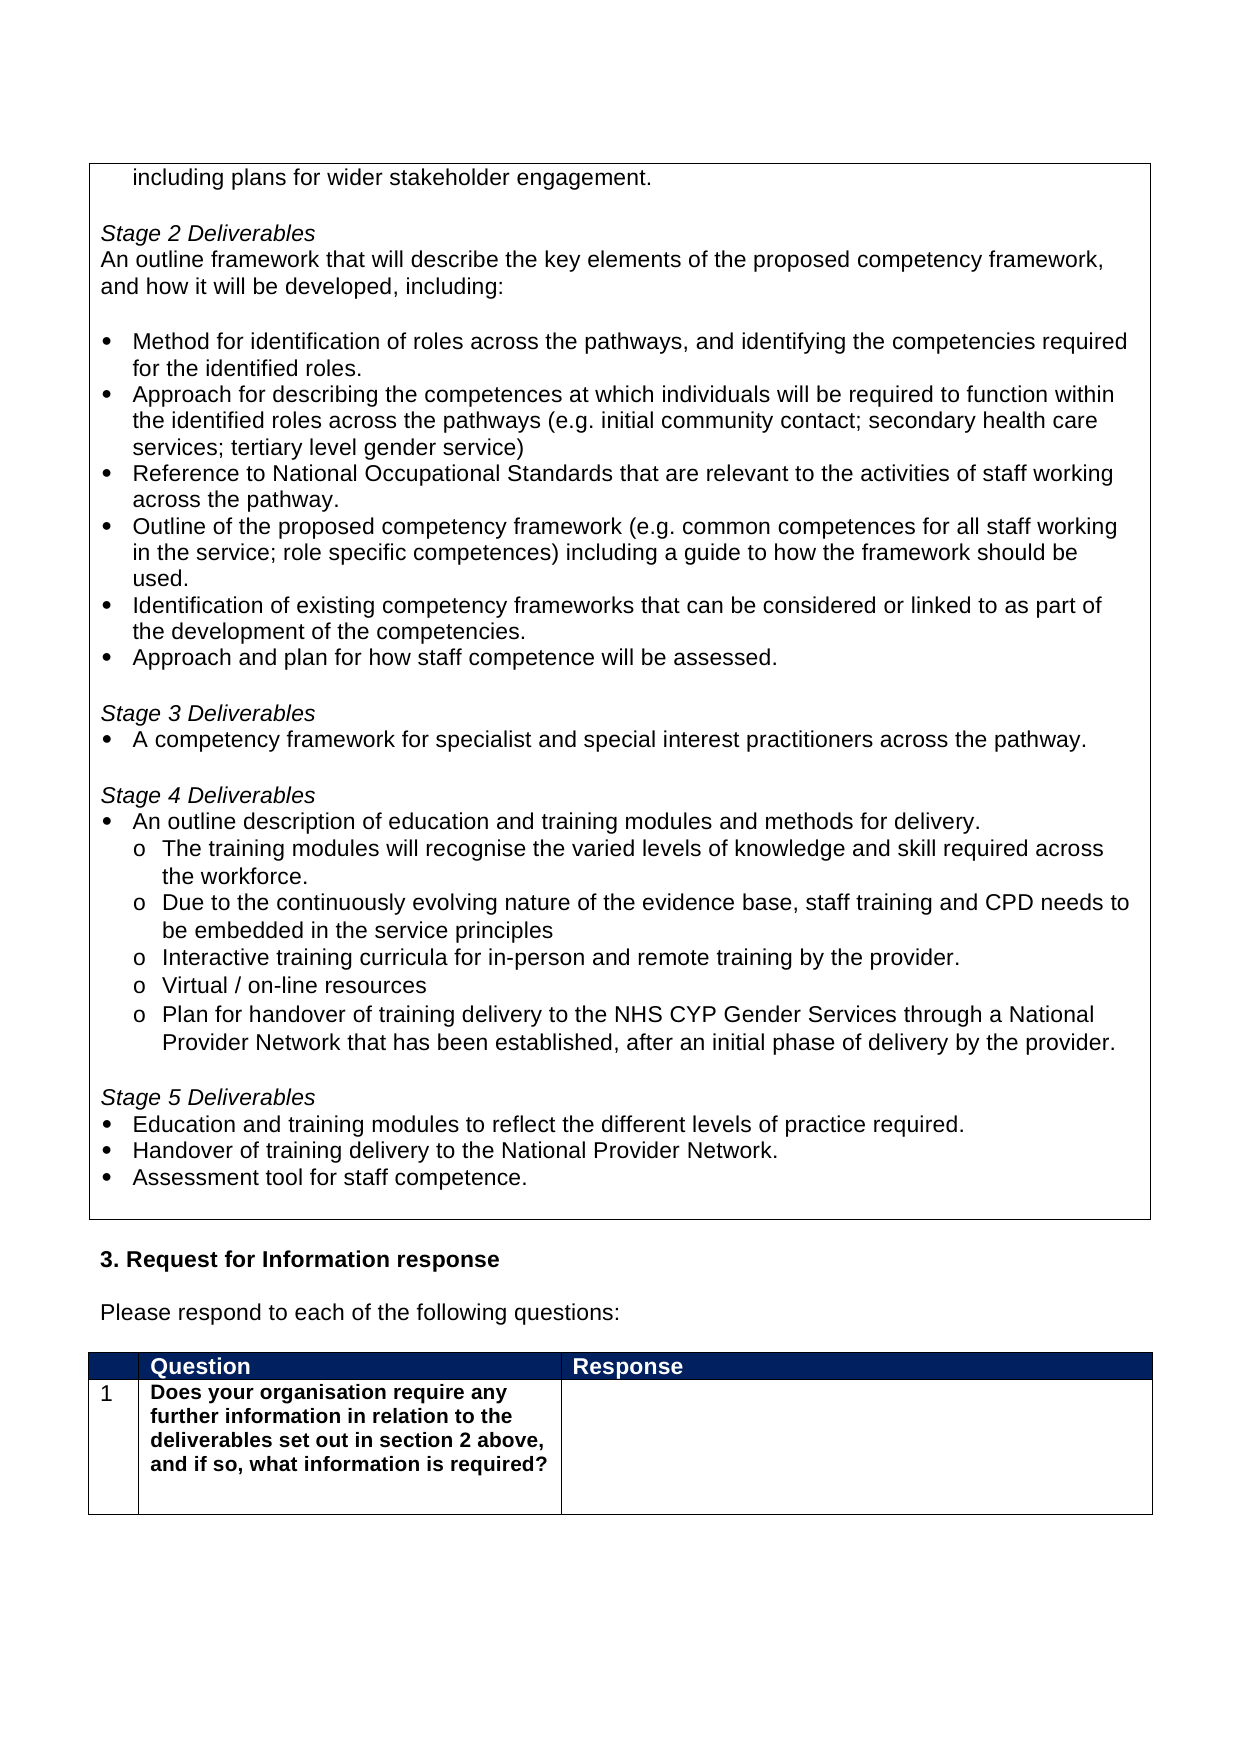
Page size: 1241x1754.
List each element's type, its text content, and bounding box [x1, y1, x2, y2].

table_cell Does your organisation require any further information in relation to the deliverables set out in section 2 above, and if so, what information is required? [139, 1380, 561, 1514]
table_cell [562, 1380, 1152, 1514]
table_header 3. Request for Information response Please respond to each of the following questions: [89, 1220, 1152, 1352]
table_cell [89, 1353, 138, 1379]
table_cell Response [562, 1353, 1152, 1379]
table_cell 1 [89, 1380, 138, 1514]
table_cell Question [139, 1353, 561, 1379]
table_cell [90, 164, 1150, 1219]
